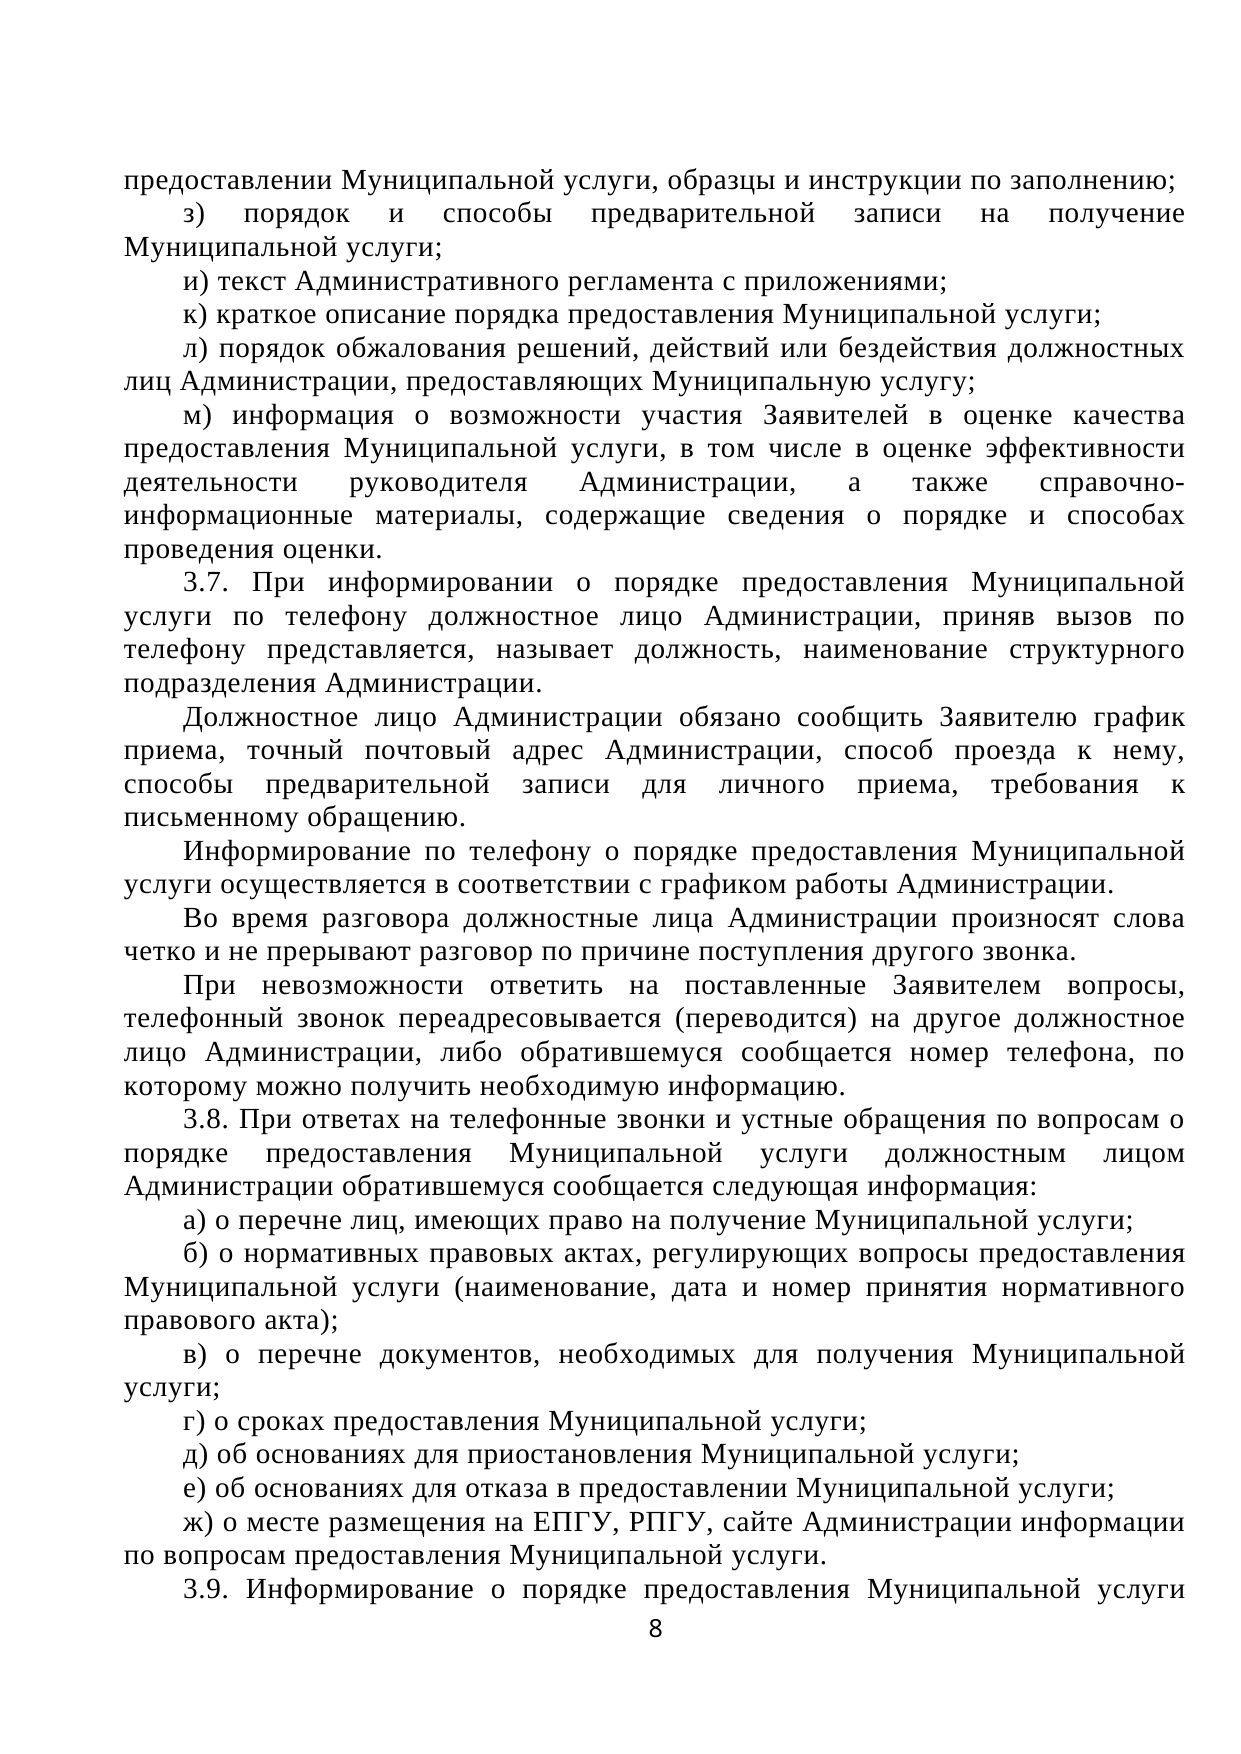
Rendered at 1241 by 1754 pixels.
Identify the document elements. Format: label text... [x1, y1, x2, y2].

text Должностное лицо Администрации обязано сообщить Заявителю график приема, точный почтовый адрес Администрации, способ проезда к нему, способы предварительной записи для личного приема, требования к письменному обращению. [124, 699, 1187, 833]
text м) информация о возможности участия Заявителей в оценке качества предоставления Муниципальной услуги, в том числе в оценке эффективности деятельности руководителя Администрации, а также справочно-информационные материалы, содержащие сведения о порядке и способах проведения оценки. [124, 397, 1187, 564]
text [124, 162, 1187, 196]
text 3.8. При ответах на телефонные звонки и устные обращения по вопросам о порядке предоставления Муниципальной услуги должностным лицом Администрации обратившемуся сообщается следующая информация: [124, 1101, 1187, 1202]
text Информирование по телефону о порядке предоставления Муниципальной услуги осуществляется в соответствии с графиком работы Администрации. [124, 833, 1187, 900]
text е) об основаниях для отказа в предоставлении Муниципальной услуги; [124, 1470, 1187, 1504]
text а) о перечне лиц, имеющих право на получение Муниципальной услуги; [124, 1202, 1187, 1235]
text При невозможности ответить на поставленные Заявителем вопросы, телефонный звонок переадресовывается (переводится) на другое должностное лицо Администрации, либо обратившемуся сообщается номер телефона, по которому можно получить необходимую информацию. [124, 967, 1187, 1101]
text в) о перечне документов, необходимых для получения Муниципальной услуги; [124, 1336, 1187, 1403]
text з) порядок и способы предварительной записи на получение Муниципальной услуги; [124, 196, 1187, 263]
text л) порядок обжалования решений, действий или бездействия должностных лиц Администрации, предоставляющих Муниципальную услугу; [124, 330, 1187, 397]
text б) о нормативных правовых актах, регулирующих вопросы предоставления Муниципальной услуги (наименование, дата и номер принятия нормативного правового акта); [124, 1235, 1187, 1336]
text ж) о месте размещения на ЕПГУ, РПГУ, сайте Администрации информации по вопросам предоставления Муниципальной услуги. [124, 1504, 1187, 1571]
text и) текст Административного регламента с приложениями; [124, 263, 1187, 296]
text д) об основаниях для приостановления Муниципальной услуги; [124, 1437, 1187, 1470]
text Во время разговора должностные лица Администрации произносят слова четко и не прерывают разговор по причине поступления другого звонка. [124, 900, 1187, 967]
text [124, 1571, 1187, 1604]
text к) краткое описание порядка предоставления Муниципальной услуги; [124, 296, 1187, 330]
text 3.7. При информировании о порядке предоставления Муниципальной услуги по телефону должностное лицо Администрации, приняв вызов по телефону представляется, называет должность, наименование структурного подразделения Администрации. [124, 564, 1187, 699]
text г) о сроках предоставления Муниципальной услуги; [124, 1403, 1187, 1437]
